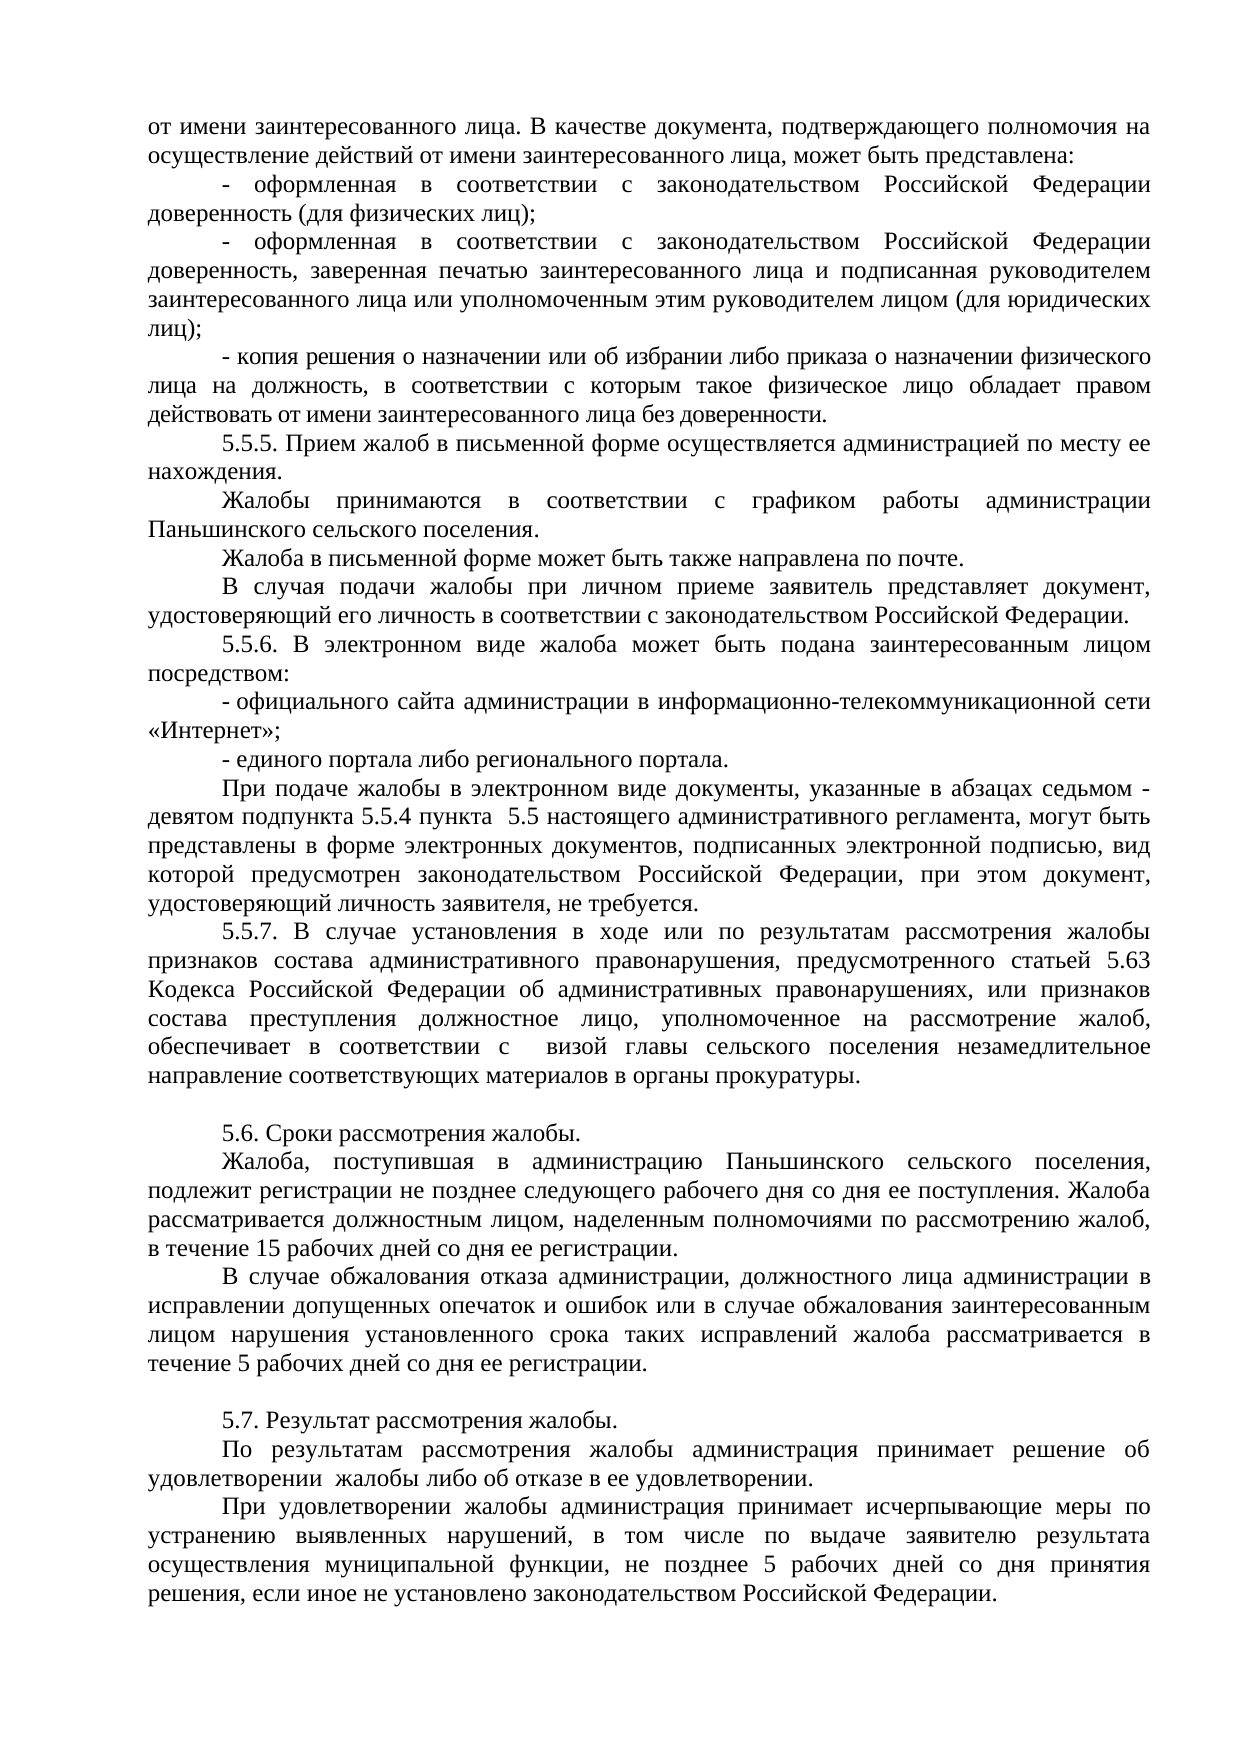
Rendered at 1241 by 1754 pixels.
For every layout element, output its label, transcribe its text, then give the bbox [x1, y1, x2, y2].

text Жалоба, поступившая в администрацию Паньшинского сельского поселения, подлежит регистрации не позднее следующего рабочего дня со дня ее поступления. Жалоба рассматривается должностным лицом, наделенным полномочиями по рассмотрению жалоб, в течение 15 рабочих дней со дня ее регистрации. [148, 1146, 1152, 1261]
text - единого портала либо регионального портала. [148, 744, 1152, 773]
text 5.5.7. В случае установления в ходе или по результатам рассмотрения жалобы признаков состава административного правонарушения, предусмотренного статьей 5.63 Кодекса Российской Федерации об административных правонарушениях, или признаков состава преступления должностное лицо, уполномоченное на рассмотрение жалоб, обеспечивает в соответствии с визой главы сельского поселения незамедлительное направление соответствующих материалов в органы прокуратуры. [148, 916, 1152, 1089]
text - копия решения о назначении или об избрании либо приказа о назначении физического лица на должность, в соответствии с которым такое физическое лицо обладает правом действовать от имени заинтересованного лица без доверенности. [148, 341, 1152, 428]
text Жалоба в письменной форме может быть также направлена по почте. [148, 543, 1152, 571]
text 5.6. Сроки рассмотрения жалобы. [148, 1118, 1152, 1146]
text В случае обжалования отказа администрации, должностного лица администрации в исправлении допущенных опечаток и ошибок или в случае обжалования заинтересованным лицом нарушения установленного срока таких исправлений жалоба рассматривается в течение 5 рабочих дней со дня ее регистрации. [148, 1261, 1152, 1376]
text При подаче жалобы в электронном виде документы, указанные в абзацах седьмом - девятом подпункта 5.5.4 пункта 5.5 настоящего административного регламента, могут быть представлены в форме электронных документов, подписанных электронной подписью, вид которой предусмотрен законодательством Российской Федерации, при этом документ, удостоверяющий личность заявителя, не требуется. [148, 773, 1152, 916]
text Жалобы принимаются в соответствии с графиком работы администрации Паньшинского сельского поселения. [148, 485, 1152, 543]
text По результатам рассмотрения жалобы администрация принимает решение об удовлетворении жалобы либо об отказе в ее удовлетворении. [148, 1434, 1152, 1491]
text - оформленная в соответствии с законодательством Российской Федерации доверенность, заверенная печатью заинтересованного лица и подписанная руководителем заинтересованного лица или уполномоченным этим руководителем лицом (для юридических лиц); [148, 226, 1152, 341]
text 5.5.5. Прием жалоб в письменной форме осуществляется администрацией по месту ее нахождения. [148, 428, 1152, 485]
text В случая подачи жалобы при личном приеме заявитель представляет документ, удостоверяющий его личность в соответствии с законодательством Российской Федерации. [148, 571, 1152, 629]
text При удовлетворении жалобы администрация принимает исчерпывающие меры по устранению выявленных нарушений, в том числе по выдаче заявителю результата осуществления муниципальной функции, не позднее 5 рабочих дней со дня принятия решения, если иное не установлено законодательством Российской Федерации. [148, 1491, 1152, 1606]
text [148, 111, 1152, 169]
text 5.7. Результат рассмотрения жалобы. [148, 1405, 1152, 1434]
text - официального сайта администрации в информационно-телекоммуникационной сети «Интернет»; [148, 686, 1152, 744]
text 5.5.6. В электронном виде жалоба может быть подана заинтересованным лицом посредством: [148, 629, 1152, 686]
text - оформленная в соответствии с законодательством Российской Федерации доверенность (для физических лиц); [148, 169, 1152, 226]
